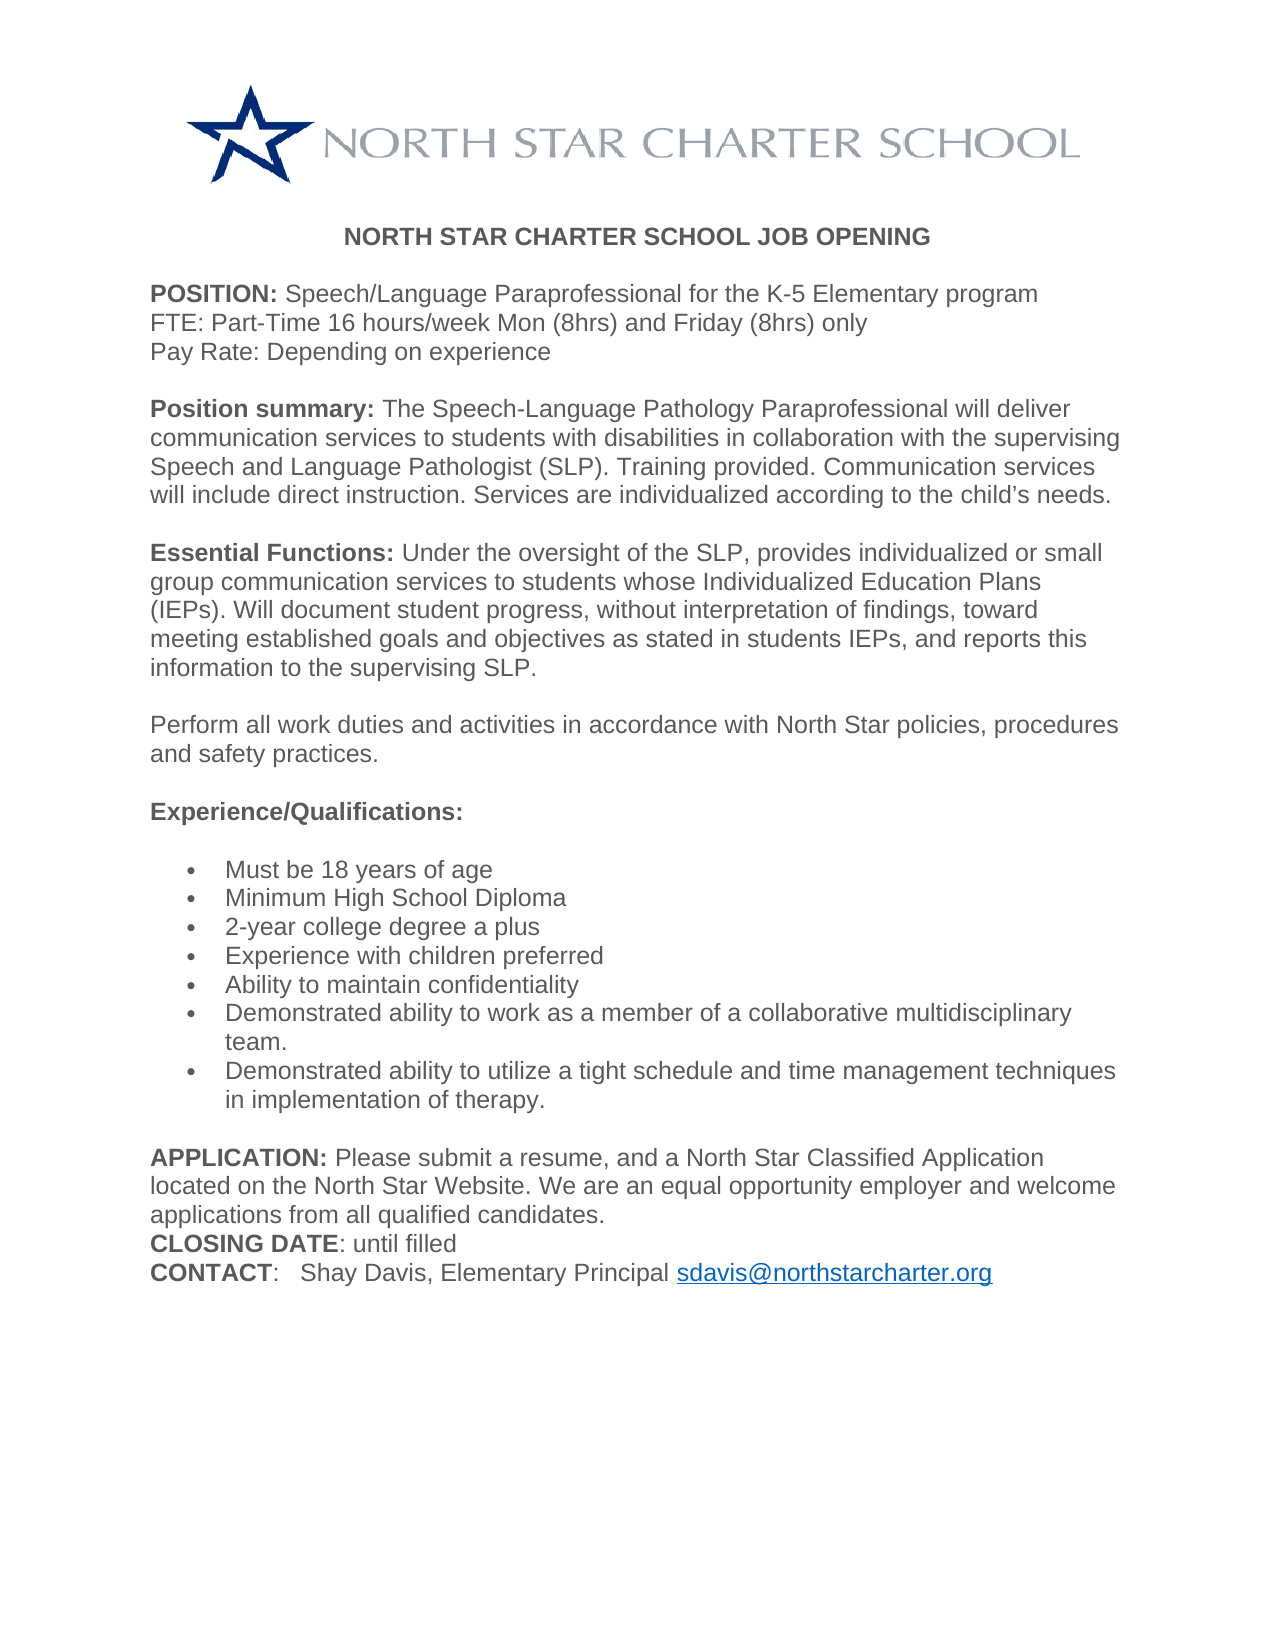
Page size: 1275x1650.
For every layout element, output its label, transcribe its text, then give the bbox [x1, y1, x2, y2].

list 2-year college degree a plus [187, 912, 1125, 941]
text CLOSING DATE: until filled [150, 1229, 1125, 1257]
text Pay Rate: Depending on experience [150, 337, 1125, 365]
text APPLICATION: Please submit a resume, and a North Star Classified Application located on the North Star Website. We are an equal opportunity employer and welcome applications from all qualified candidates. [150, 1142, 1125, 1229]
list Demonstrated ability to utilize a tight schedule and time management techniques in implementation of therapy. [187, 1056, 1125, 1113]
text Experience/Qualifications: [150, 797, 1125, 825]
list Minimum High School Diploma [187, 883, 1125, 912]
text POSITION: Speech/Language Paraprofessional for the K-5 Elementary program [150, 279, 1125, 308]
list Must be 18 years of age [187, 854, 1125, 883]
list Experience with children preferred [187, 941, 1125, 969]
text Position summary: The Speech-Language Pathology Paraprofessional will deliver communication services to students with disabilities in collaboration with the supervising Speech and Language Pathologist (SLP). Training provided. Communication services will include direct instruction. Services are individualized according to the child’s needs. [150, 394, 1125, 509]
text CONTACT: Shay Davis, Elementary Principal sdavis@northstarcharter.org [150, 1257, 1125, 1286]
text Essential Functions: Under the oversight of the SLP, provides individualized or small group communication services to students whose Individualized Education Plans (IEPs). Will document student progress, without interpretation of findings, toward meeting established goals and objectives as stated in students IEPs, and reports this information to the supervising SLP. [150, 538, 1125, 682]
picture [182, 75, 1093, 194]
list Demonstrated ability to work as a member of a collaborative multidisciplinary team. [187, 998, 1125, 1056]
list Ability to maintain confidentiality [187, 969, 1125, 998]
text Perform all work duties and activities in accordance with North Star policies, procedures and safety practices. [150, 710, 1125, 768]
text NORTH STAR CHARTER SCHOOL JOB OPENING [150, 222, 1125, 250]
text FTE: Part-Time 16 hours/week Mon (8hrs) and Friday (8hrs) only [150, 308, 1125, 337]
